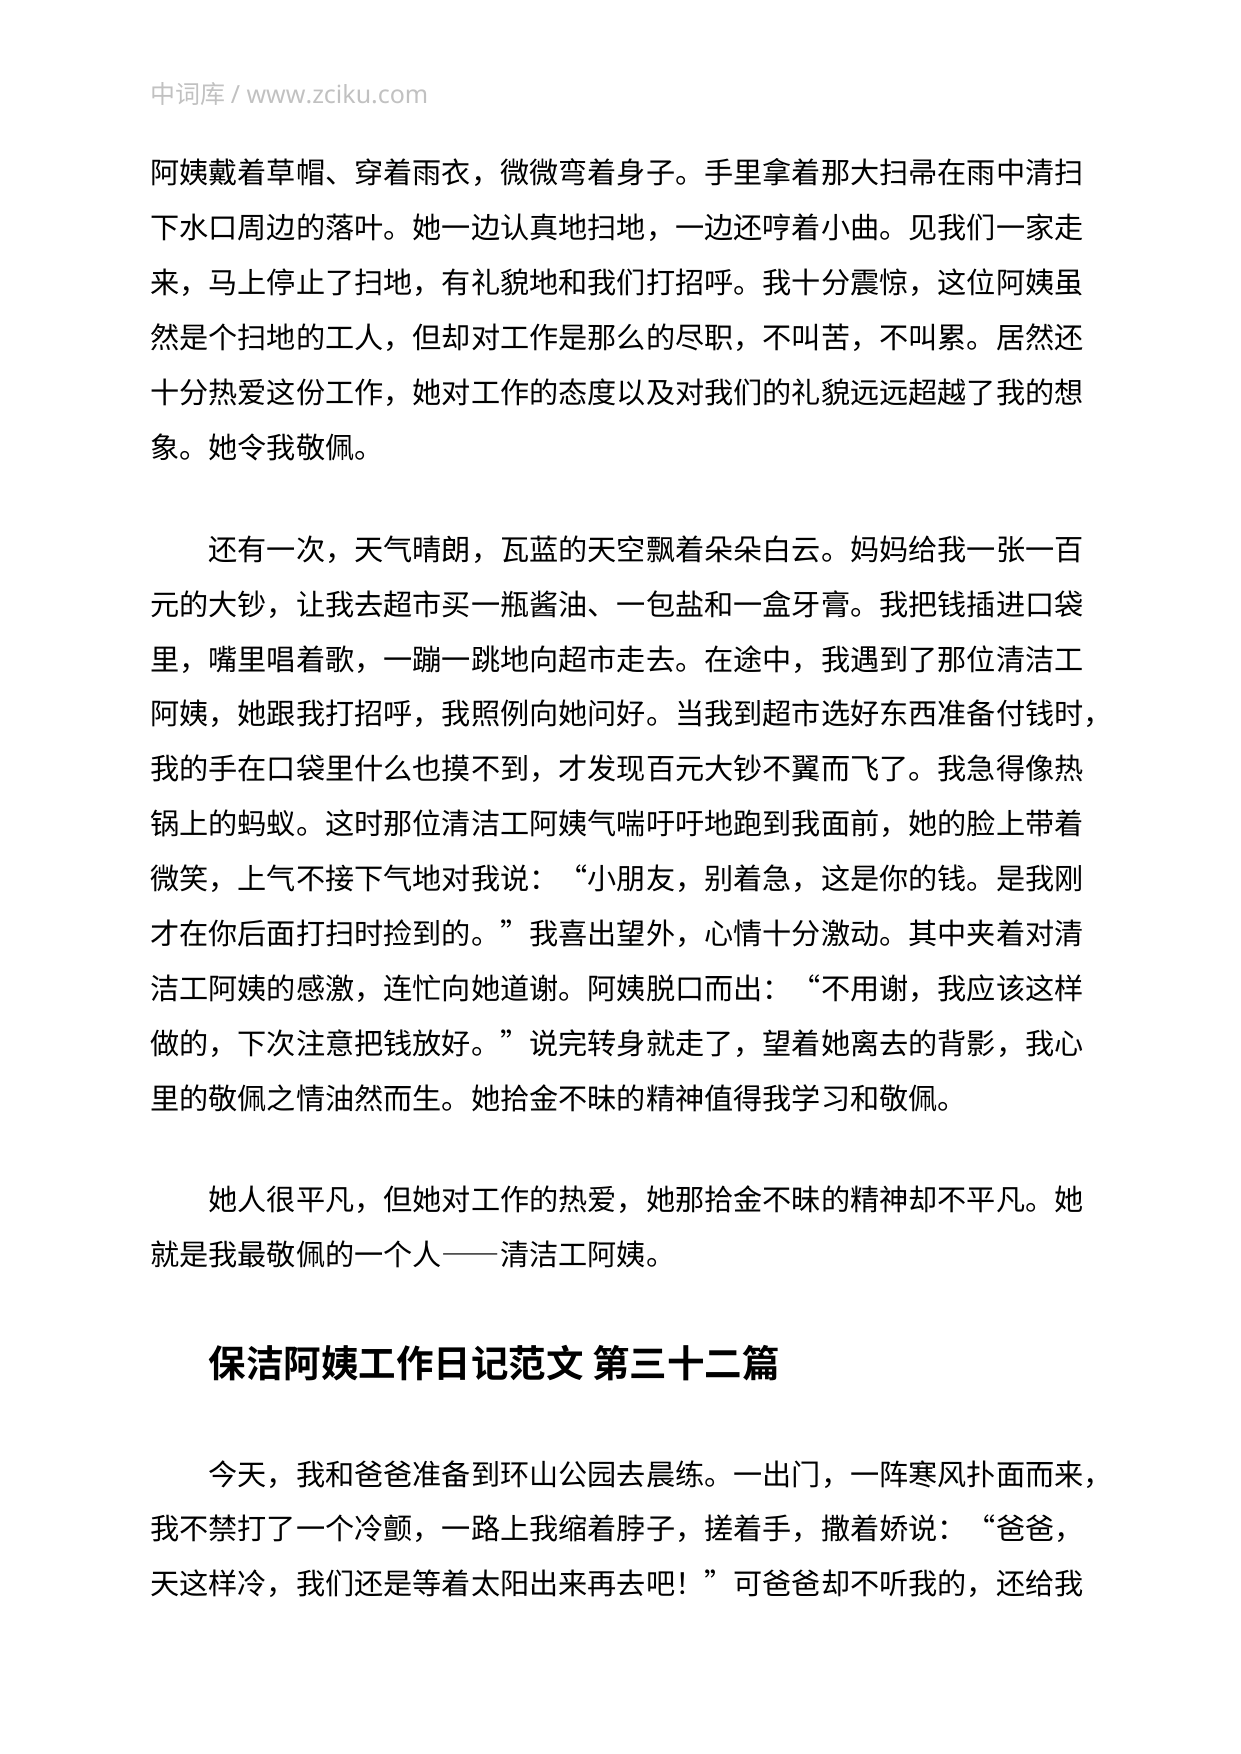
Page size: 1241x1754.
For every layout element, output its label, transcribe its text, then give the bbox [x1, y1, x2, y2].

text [150, 150, 1090, 467]
text 保洁阿姨工作日记范文 第三十二篇 [150, 1334, 1090, 1388]
text 她人很平凡，但她对工作的热爱，她那拾金不昧的精神却不平凡。她就是我最敬佩的一个人——清洁工阿姨。 [150, 1177, 1090, 1274]
text 还有一次，天气晴朗，瓦蓝的天空飘着朵朵白云。妈妈给我一张一百元的大钞，让我去超市买一瓶酱油、一包盐和一盒牙膏。我把钱插进口袋里，嘴里唱着歌，一蹦一跳地向超市走去。在途中，我遇到了那位清洁工阿姨，她跟我打招呼，我照例向她问好。当我到超市选好东西准备付钱时，我的手在口袋里什么也摸不到，才发现百元大钞不翼而飞了。我急得像热锅上的蚂蚁。这时那位清洁工阿姨气喘吁吁地跑到我面前，她的脸上带着微笑，上气不接下气地对我说：“小朋友，别着急，这是你的钱。是我刚才在你后面打扫时捡到的。”我喜出望外，心情十分激动。其中夹着对清洁工阿姨的感激，连忙向她道谢。阿姨脱口而出：“不用谢，我应该这样做的，下次注意把钱放好。”说完转身就走了，望着她离去的背影，我心里的敬佩之情油然而生。她拾金不昧的精神值得我学习和敬佩。 [150, 526, 1090, 1117]
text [150, 1451, 1090, 1603]
